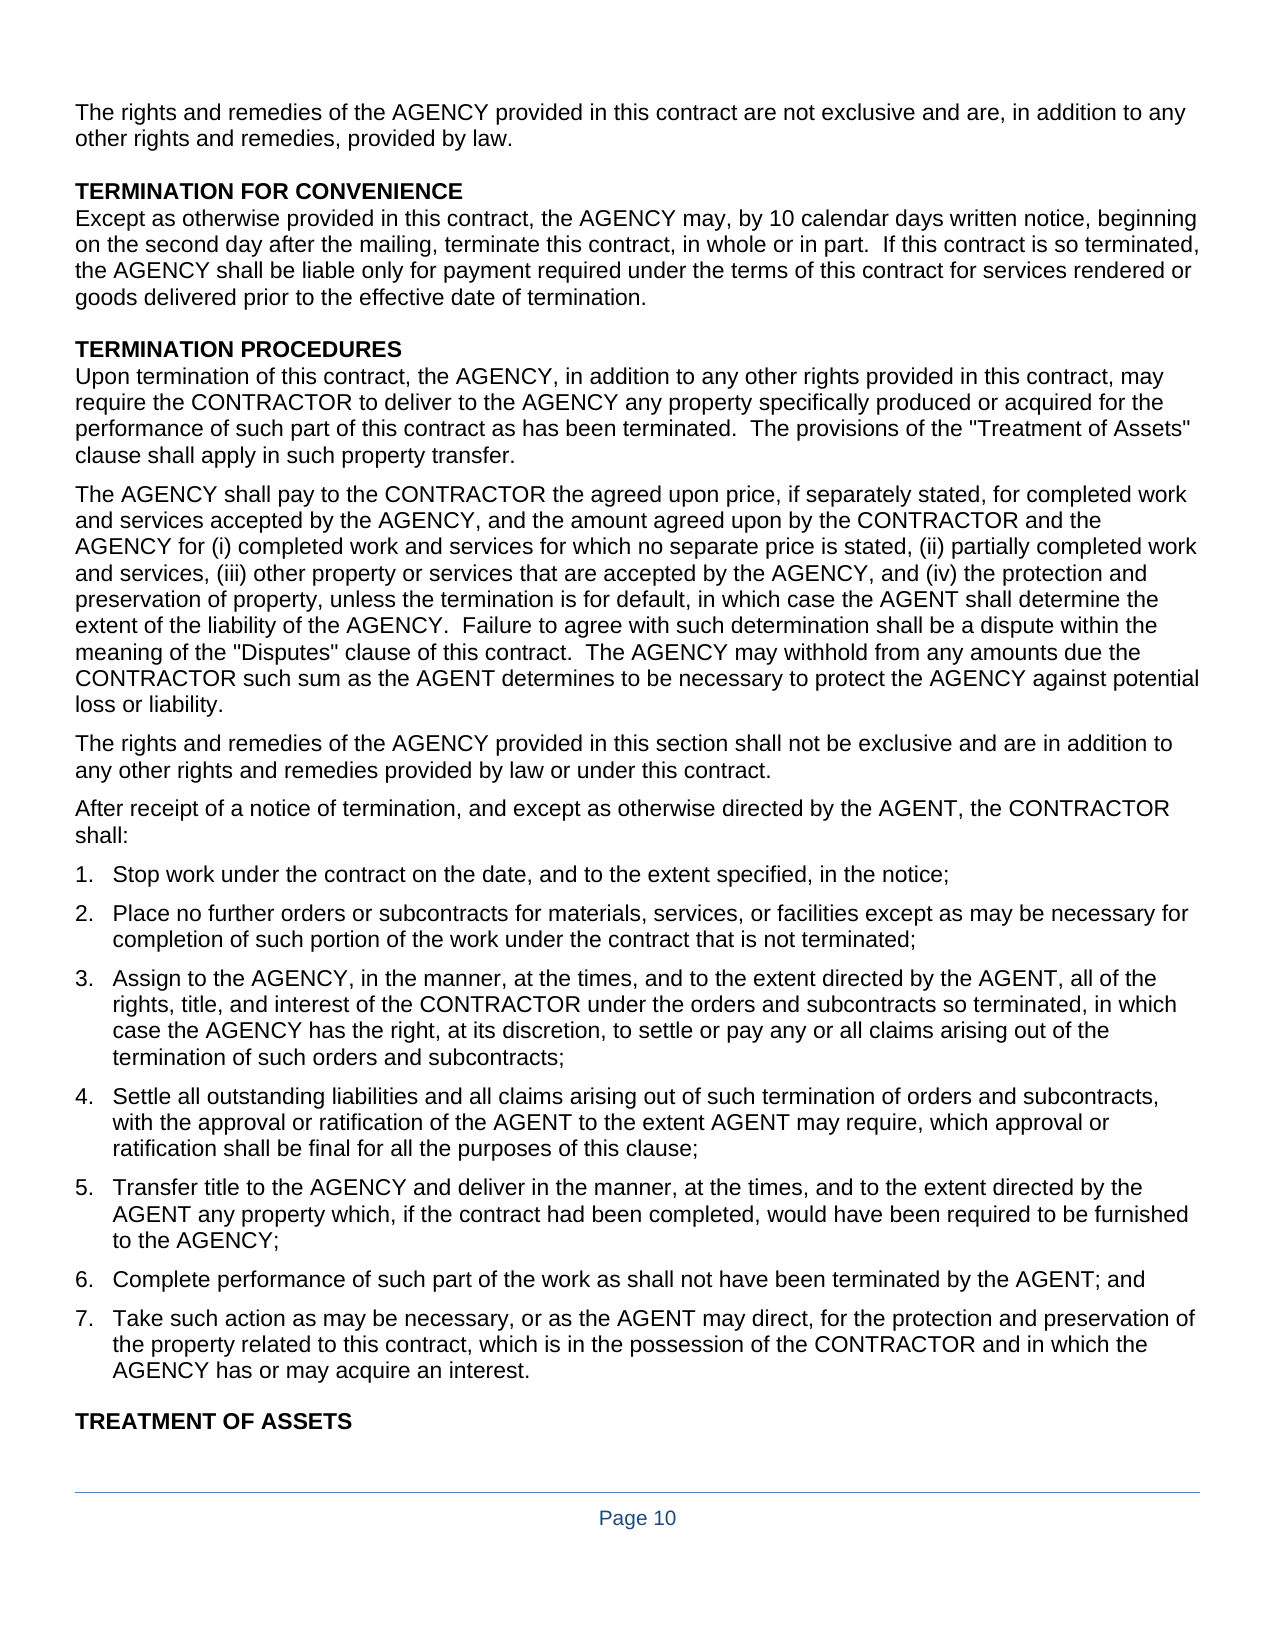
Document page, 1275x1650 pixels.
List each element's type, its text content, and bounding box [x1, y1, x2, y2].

list Place no further orders or subcontracts for materials, services, or facilities except as may be necessary for completion of such portion of the work under the contract that is not terminated; [75, 899, 1200, 952]
text After receipt of a notice of termination, and except as otherwise directed by the AGENT, the CONTRACTOR shall: [75, 795, 1200, 848]
text TERMINATION PROCEDURES Upon termination of this contract, the AGENCY, in addition to any other rights provided in this contract, may require the CONTRACTOR to deliver to the AGENCY any property specifically produced or acquired for the performance of such part of this contract as has been terminated. The provisions of the "Treatment of Assets" clause shall apply in such property transfer. [75, 336, 1200, 468]
list TREATMENT OF ASSETS [56, 1408, 1200, 1434]
text The AGENCY shall pay to the CONTRACTOR the agreed upon price, if separately stated, for completed work and services accepted by the AGENCY, and the amount agreed upon by the CONTRACTOR and the AGENCY for (i) completed work and services for which no separate price is stated, (ii) partially completed work and services, (iii) other property or services that are accepted by the AGENCY, and (iv) the protection and preservation of property, unless the termination is for default, in which case the AGENT shall determine the extent of the liability of the AGENCY. Failure to agree with such determination shall be a dispute within the meaning of the "Disputes" clause of this contract. The AGENCY may withhold from any amounts due the CONTRACTOR such sum as the AGENT determines to be necessary to protect the AGENCY against potential loss or liability. [75, 481, 1200, 718]
list Settle all outstanding liabilities and all claims arising out of such termination of orders and subcontracts, with the approval or ratification of the AGENT to the extent AGENT may require, which approval or ratification shall be final for all the purposes of this clause; [75, 1083, 1200, 1162]
list Stop work under the contract on the date, and to the extent specified, in the notice; [75, 861, 1200, 887]
text The rights and remedies of the AGENCY provided in this section shall not be exclusive and are in addition to any other rights and remedies provided by law or under this contract. [75, 730, 1200, 783]
list Take such action as may be necessary, or as the AGENT may direct, for the protection and preservation of the property related to this contract, which is in the possession of the CONTRACTOR and in which the AGENCY has or may acquire an interest. [75, 1304, 1200, 1408]
text TERMINATION FOR CONVENIENCE Except as otherwise provided in this contract, the AGENCY may, by 10 calendar days written notice, beginning on the second day after the mailing, terminate this contract, in whole or in part. If this contract is so terminated, the AGENCY shall be liable only for payment required under the terms of this contract for services rendered or goods delivered prior to the effective date of termination. [75, 178, 1200, 310]
list Transfer title to the AGENCY and deliver in the manner, at the times, and to the extent directed by the AGENT any property which, if the contract had been completed, would have been required to be furnished to the AGENCY; [75, 1174, 1200, 1253]
text The rights and remedies of the AGENCY provided in this contract are not exclusive and are, in addition to any other rights and remedies, provided by law. [75, 99, 1200, 152]
list Assign to the AGENCY, in the manner, at the times, and to the extent directed by the AGENT, all of the rights, title, and interest of the CONTRACTOR under the orders and subcontracts so terminated, in which case the AGENCY has the right, at its discretion, to settle or pay any or all claims arising out of the termination of such orders and subcontracts; [75, 965, 1200, 1070]
list Complete performance of such part of the work as shall not have been terminated by the AGENT; and [75, 1266, 1200, 1292]
